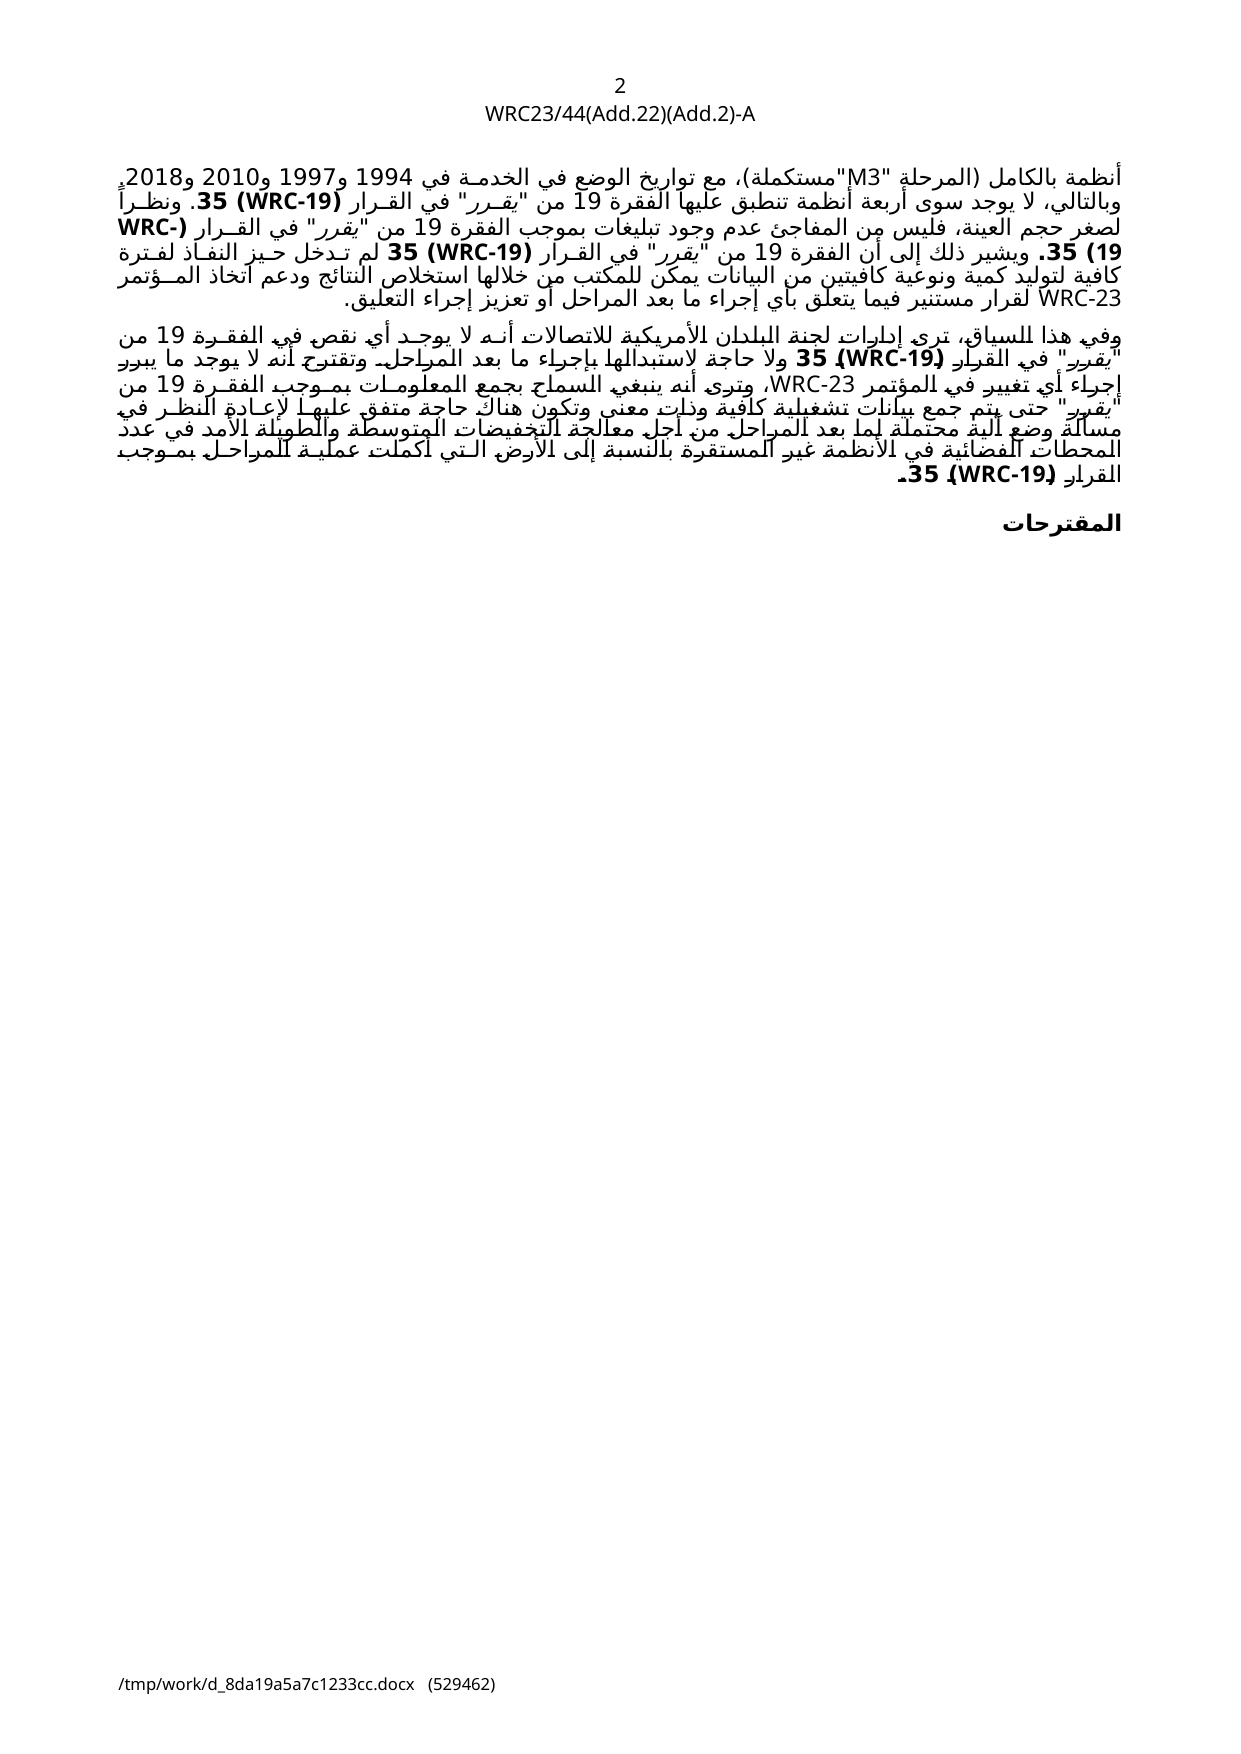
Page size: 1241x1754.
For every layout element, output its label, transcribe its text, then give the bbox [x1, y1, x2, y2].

subtitle المقترحات [1058, 514, 1122, 535]
subtitle المقترحات [118, 514, 1108, 535]
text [118, 165, 1122, 313]
text وفي هذا السياق، ترى إدارات لجنة البلدان الأمريكية للاتصالات أنه لا يوجد أي نقص في الفقرة 19 من "يقرر" في القرار (WRC-19) 35 ولا حاجة لاستبدالها بإجراء ما بعد المراحل. وتقترح أنه لا يوجد ما يبرر إجراء أي تغيير في المؤتمر WRC-23، وترى أنه ينبغي السماح بجمع المعلومات بموجب الفقرة 19 من "يقرر" حتى يتم جمع بيانات تشغيلية كافية وذات معنى وتكون هناك حاجة متفق عليها لإعادة النظر في مسألة وضع آلية محتملة لما بعد المراحل من أجل معالجة التخفيضات المتوسطة والطويلة الأمد في عدد المحطات الفضائية في الأنظمة غير المستقرة بالنسبة إلى الأرض التي أكملت عملية المراحل بموجب القرار (WRC-19) 35. [118, 326, 1122, 489]
